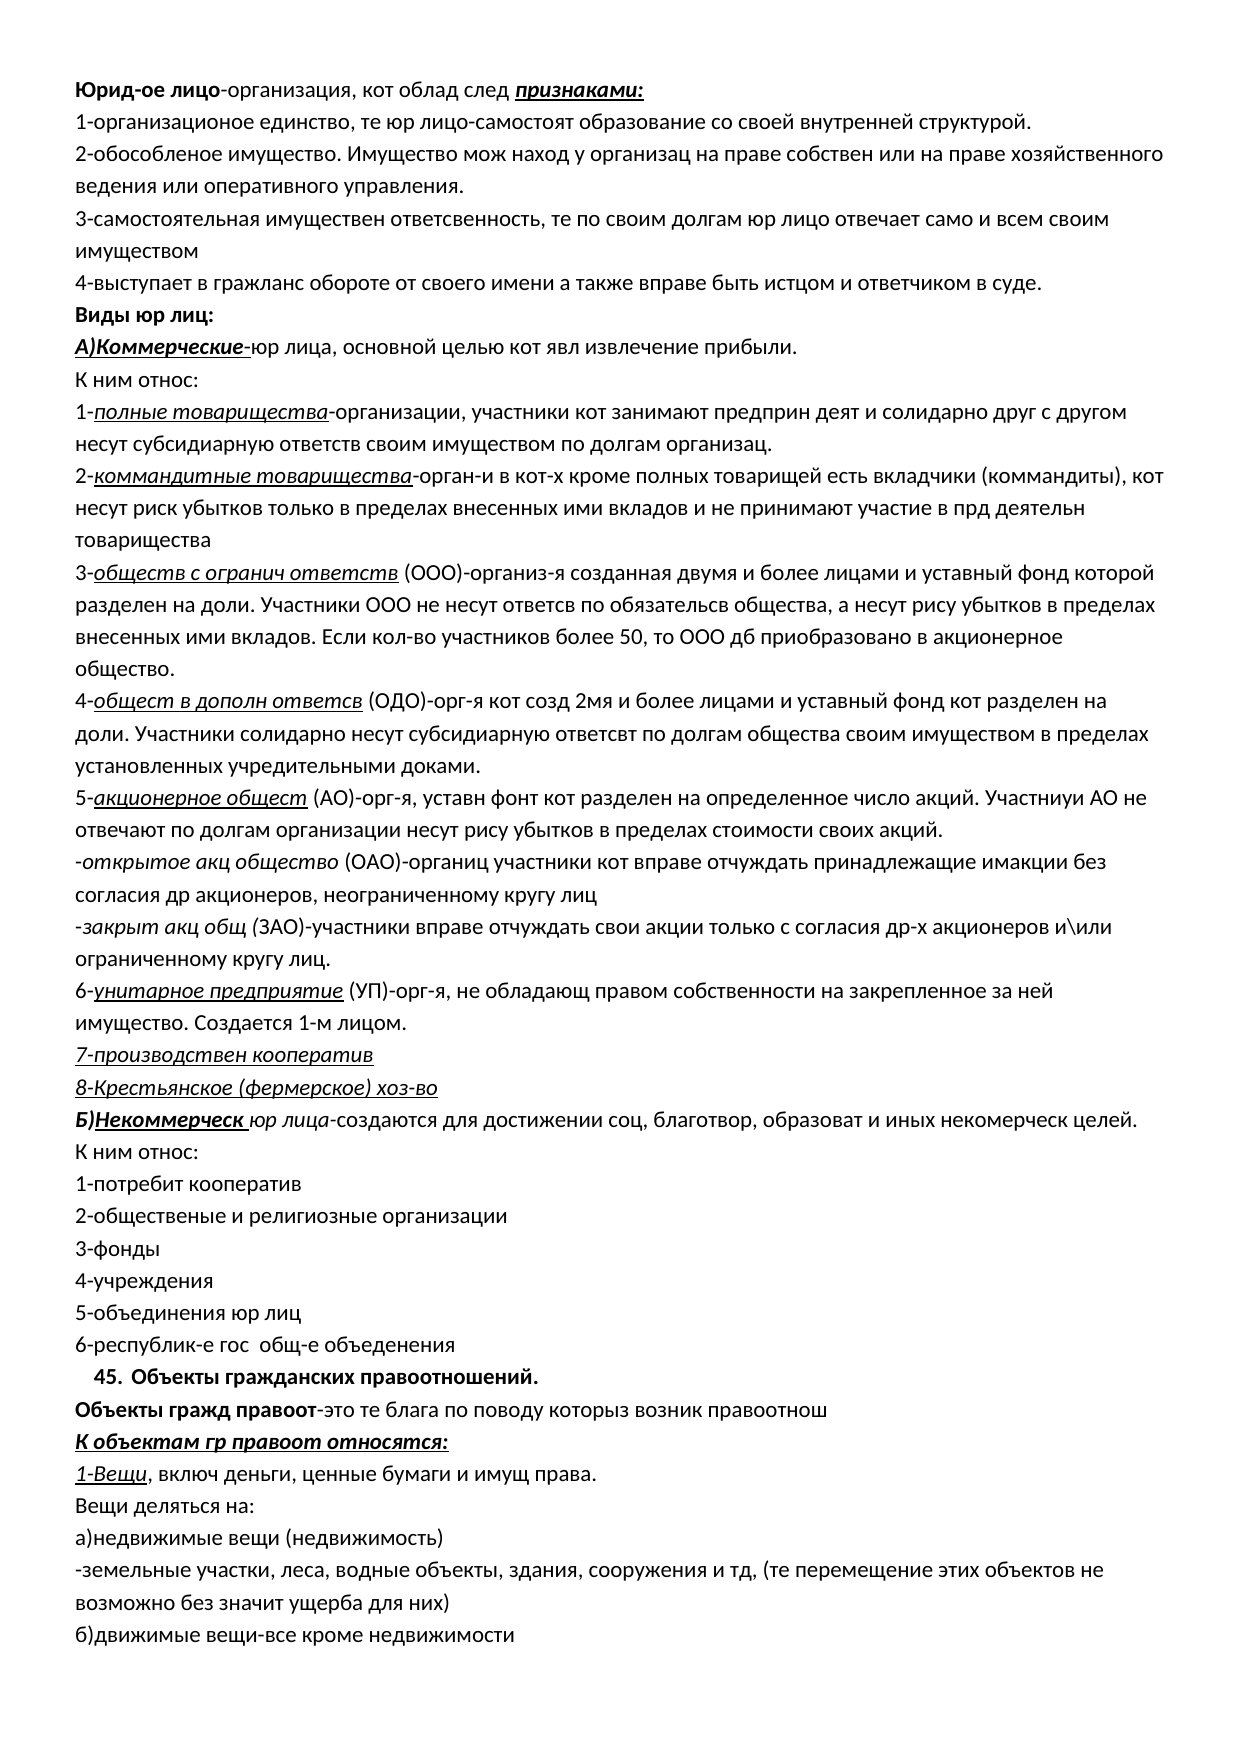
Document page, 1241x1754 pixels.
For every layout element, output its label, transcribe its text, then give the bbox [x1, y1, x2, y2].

text а)недвижимые вещи (недвижимость) [75, 1523, 1165, 1551]
text 7-производствен кооператив [75, 1041, 1165, 1069]
text 3-фонды [75, 1234, 1165, 1262]
text 2-коммандитные товарищества-орган-и в кот-х кроме полных товарищей есть вкладчики (коммандиты), кот несут риск убытков только в пределах внесенных ими вкладов и не принимают участие в прд деятельн товарищества [75, 461, 1165, 554]
text Б)Некоммерческ юр лица-создаются для достижении соц, благотвор, образоват и иных некомерческ целей. [75, 1105, 1165, 1133]
text 4-общест в дополн ответсв (ОДО)-орг-я кот созд 2мя и более лицами и уставный фонд кот разделен на доли. Участники солидарно несут субсидиарную ответсвт по долгам общества своим имуществом в пределах установленных учредительными доками. [75, 687, 1165, 779]
text Вещи деляться на: [75, 1491, 1165, 1519]
text 8-Крестьянское (фермерское) хоз-во [75, 1073, 1165, 1101]
text Объекты гражд правоот-это те блага по поводу которыз возник правоотнош [75, 1395, 1165, 1423]
text б)движимые вещи-все кроме недвижимости [75, 1620, 1165, 1648]
text 2-общественые и религиозные организации [75, 1202, 1165, 1229]
text -земельные участки, леса, водные объекты, здания, сооружения и тд, (те перемещение этих объектов не возможно без значит ущерба для них) [75, 1556, 1165, 1616]
text -открытое акц общество (ОАО)-органиц участники кот вправе отчуждать принадлежащие имакции без согласия др акционеров, неограниченному кругу лиц [75, 847, 1165, 908]
text К ним относ: [75, 365, 1165, 393]
text -закрыт акц общ (ЗАО)-участники вправе отчуждать свои акции только с согласия др-х акционеров и\или ограниченному кругу лиц. [75, 912, 1165, 972]
text А)Коммерческие-юр лица, основной целью кот явл извлечение прибыли. [75, 332, 1165, 361]
text 3-обществ с огранич ответств (ООО)-организ-я созданная двумя и более лицами и уставный фонд которой разделен на доли. Участники ООО не несут ответсв по обязательсв общества, а несут рису убытков в пределах внесенных ими вкладов. Если кол-во участников более 50, то ООО дб приобразовано в акционерное общество. [75, 558, 1165, 682]
text К объектам гр правоот относятся: [75, 1427, 1165, 1455]
text К ним относ: [75, 1137, 1165, 1165]
text 1-полные товарищества-организации, участники кот занимают предприн деят и солидарно друг с другом несут субсидиарную ответств своим имуществом по долгам организац. [75, 397, 1165, 457]
text 5-объединения юр лиц [75, 1298, 1165, 1326]
text 6-республик-е гос общ-е объеденения [75, 1330, 1165, 1358]
text 1-организационое единство, те юр лицо-самостоят образование со своей внутренней структурой. [75, 107, 1165, 135]
text 2-обособленое имущество. Имущество мож наход у организац на праве собствен или на праве хозяйственного ведения или оперативного управления. [75, 139, 1165, 199]
text 4-выступает в гражланс обороте от своего имени а также вправе быть истцом и ответчиком в суде. [75, 268, 1165, 296]
list Объекты гражданских правоотношений. [94, 1362, 1165, 1391]
text 5-акционерное общест (АО)-орг-я, уставн фонт кот разделен на определенное число акций. Участниуи АО не отвечают по долгам организации несут рису убытков в пределах стоимости своих акций. [75, 783, 1165, 843]
text 3-самостоятельная имуществен ответсвенность, те по своим долгам юр лицо отвечает само и всем своим имуществом [75, 204, 1165, 264]
text 1-потребит кооператив [75, 1169, 1165, 1197]
text Юрид-ое лицо-организация, кот облад след признаками: [75, 75, 1165, 103]
text 1-Вещи, включ деньги, ценные бумаги и имущ права. [75, 1459, 1165, 1487]
text Виды юр лиц: [75, 300, 1165, 328]
text 4-учреждения [75, 1266, 1165, 1294]
text 6-унитарное предприятие (УП)-орг-я, не обладающ правом собственности на закрепленное за ней имущество. Создается 1-м лицом. [75, 976, 1165, 1036]
